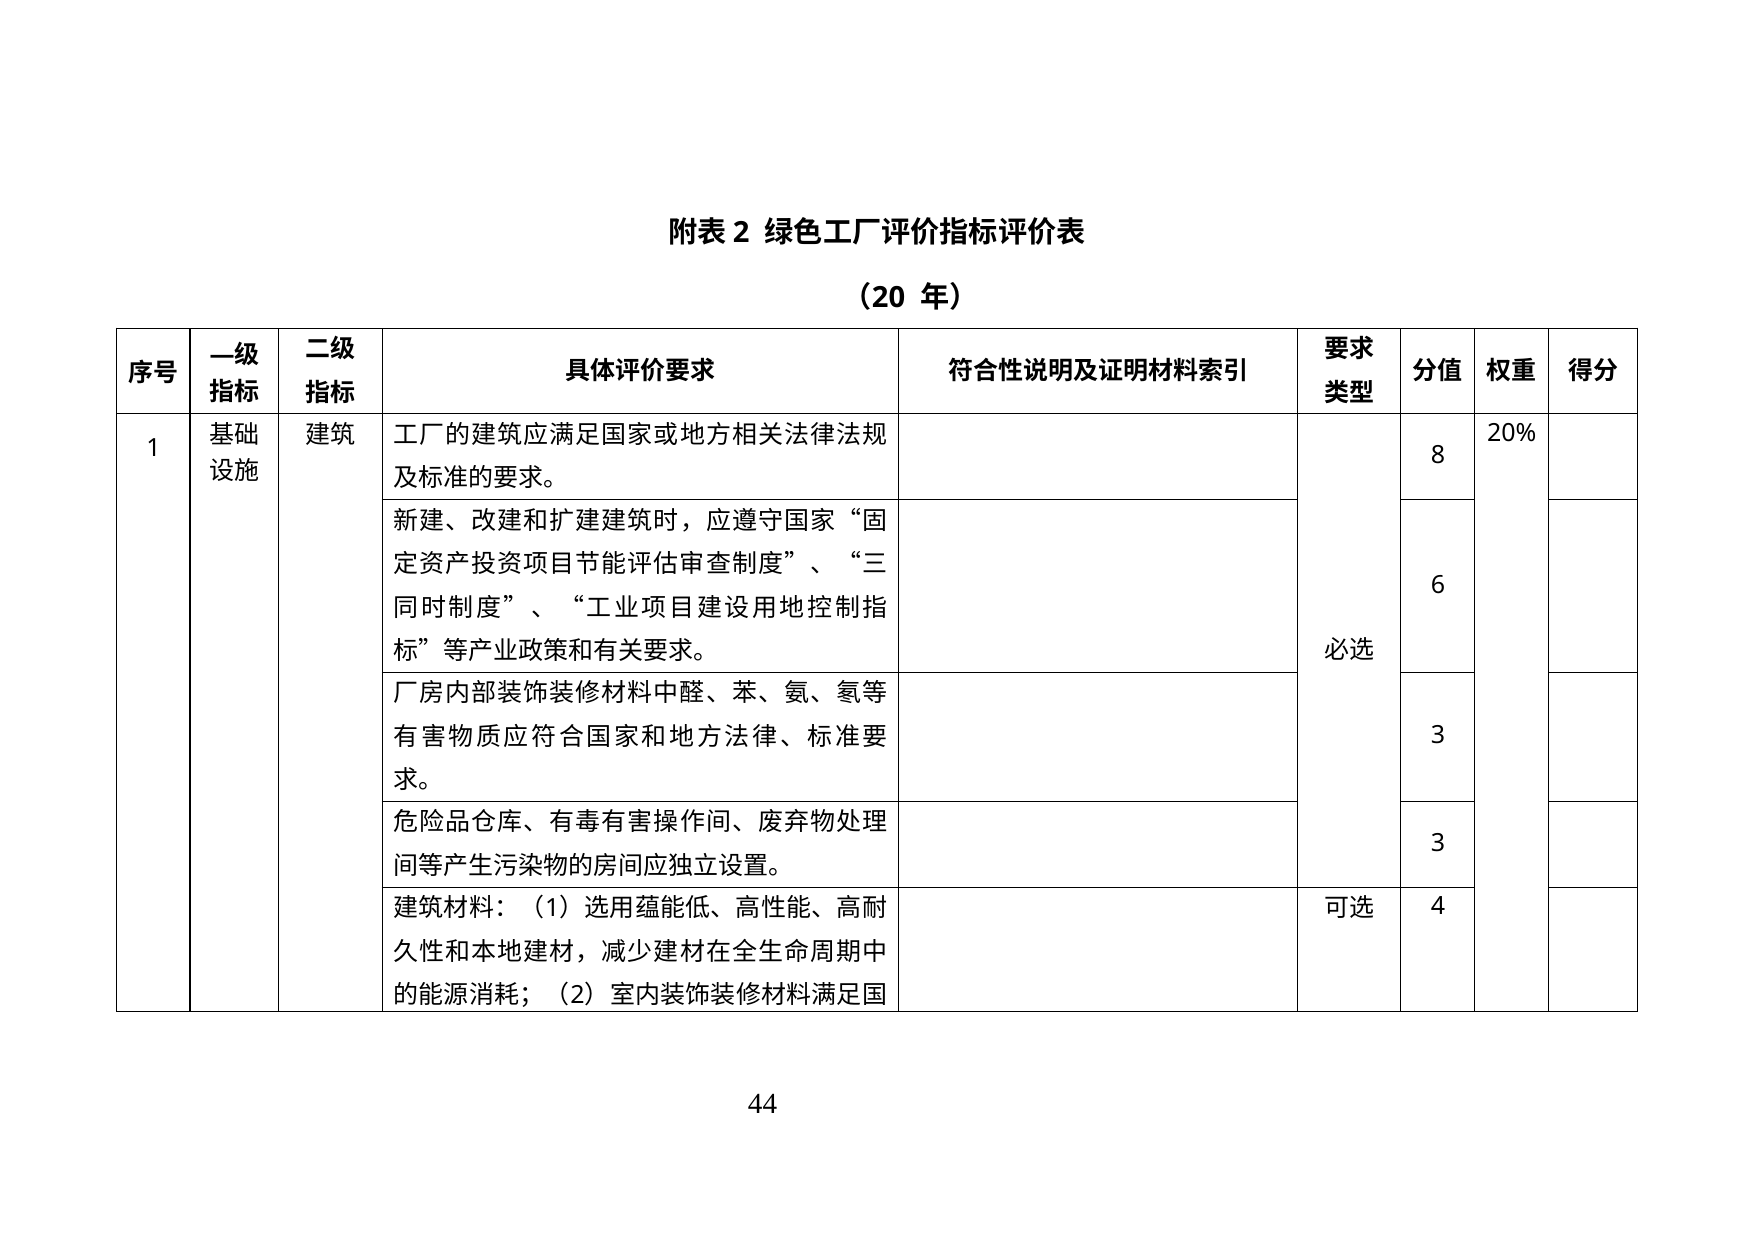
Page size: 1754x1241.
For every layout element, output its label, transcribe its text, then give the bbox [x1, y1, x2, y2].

table_header 权重 [1475, 329, 1548, 413]
text （20 年） [150, 263, 1604, 328]
table_cell 建筑 [279, 414, 382, 1011]
table_cell 新建、改建和扩建建筑时，应遵守国家“固定资产投资项目节能评估审查制度”、“三同时制度”、“工业项目建设用地控制指标”等产业政策和有关要求。 [383, 500, 898, 672]
table_cell 必选 [1298, 414, 1400, 887]
table_cell [899, 500, 1297, 672]
table_cell [899, 888, 1297, 1011]
table_cell [1549, 500, 1637, 672]
table_cell [899, 414, 1297, 499]
table_cell 1 [117, 414, 189, 1011]
table_cell 厂房内部装饰装修材料中醛、苯、氨、氡等有害物质应符合国家和地方法律、标准要求。 [383, 673, 898, 801]
table_header 具体评价要求 [383, 329, 898, 413]
table_cell [899, 673, 1297, 801]
table_header 得分 [1549, 329, 1637, 413]
table_header 符合性说明及证明材料索引 [899, 329, 1297, 413]
table_header 要求 类型 [1298, 329, 1400, 413]
table_cell 危险品仓库、有毒有害操作间、废弃物处理间等产生污染物的房间应独立设置。 [383, 802, 898, 887]
table_cell 基础设施 [191, 414, 278, 1011]
table_cell [1549, 888, 1637, 1011]
table_cell 可选 [1298, 888, 1400, 1011]
table_cell [1549, 414, 1637, 499]
table_cell 工厂的建筑应满足国家或地方相关法律法规及标准的要求。 [383, 414, 898, 499]
table_cell 3 [1401, 673, 1474, 801]
table_cell 6 [1401, 500, 1474, 672]
table_cell 20% [1475, 414, 1548, 1011]
table_cell 8 [1401, 414, 1474, 499]
table_header —级指标 [191, 329, 278, 413]
table_header 分值 [1401, 329, 1474, 413]
table_header 二级 指标 [279, 329, 382, 413]
table_cell [1549, 802, 1637, 887]
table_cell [383, 888, 898, 1011]
table_cell 4 [1401, 888, 1474, 1011]
subtitle 附表2 绿色工厂评价指标评价表 [150, 198, 1604, 263]
table_cell [899, 802, 1297, 887]
table_cell 3 [1401, 802, 1474, 887]
table_header 序号 [117, 329, 189, 413]
table_cell [1549, 673, 1637, 801]
